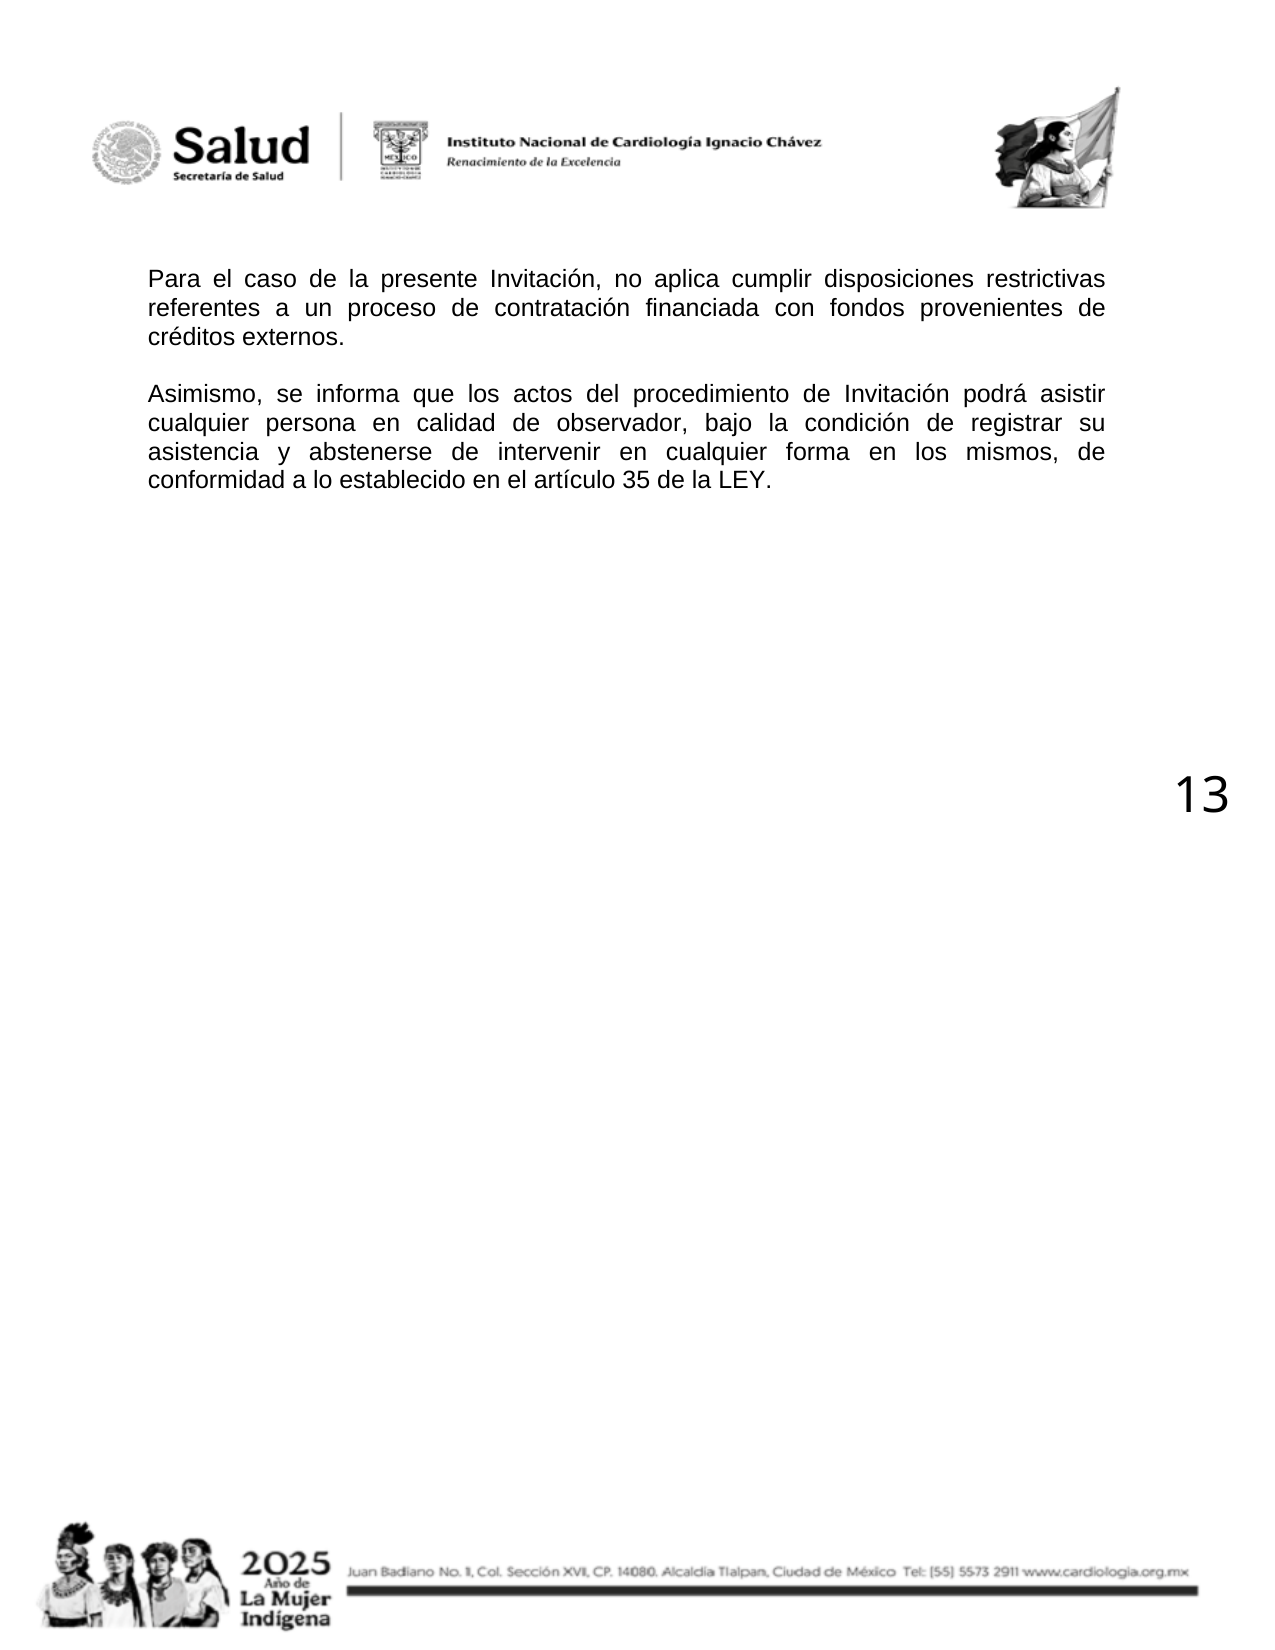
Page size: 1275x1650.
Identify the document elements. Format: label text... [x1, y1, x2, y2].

picture [16, 1517, 1215, 1650]
text Para el caso de la presente Invitación, no aplica cumplir disposiciones restrictivas referentes a un proceso de contratación financiada con fondos provenientes de créditos externos. [148, 251, 1107, 351]
text Asimismo, se informa que los actos del procedimiento de Invitación podrá asistir cualquier persona en calidad de observador, bajo la condición de registrar su asistencia y abstenerse de intervenir en cualquier forma en los mismos, de conformidad a lo establecido en el artículo 35 de la LEY. [148, 379, 1107, 494]
picture [28, 32, 1187, 251]
